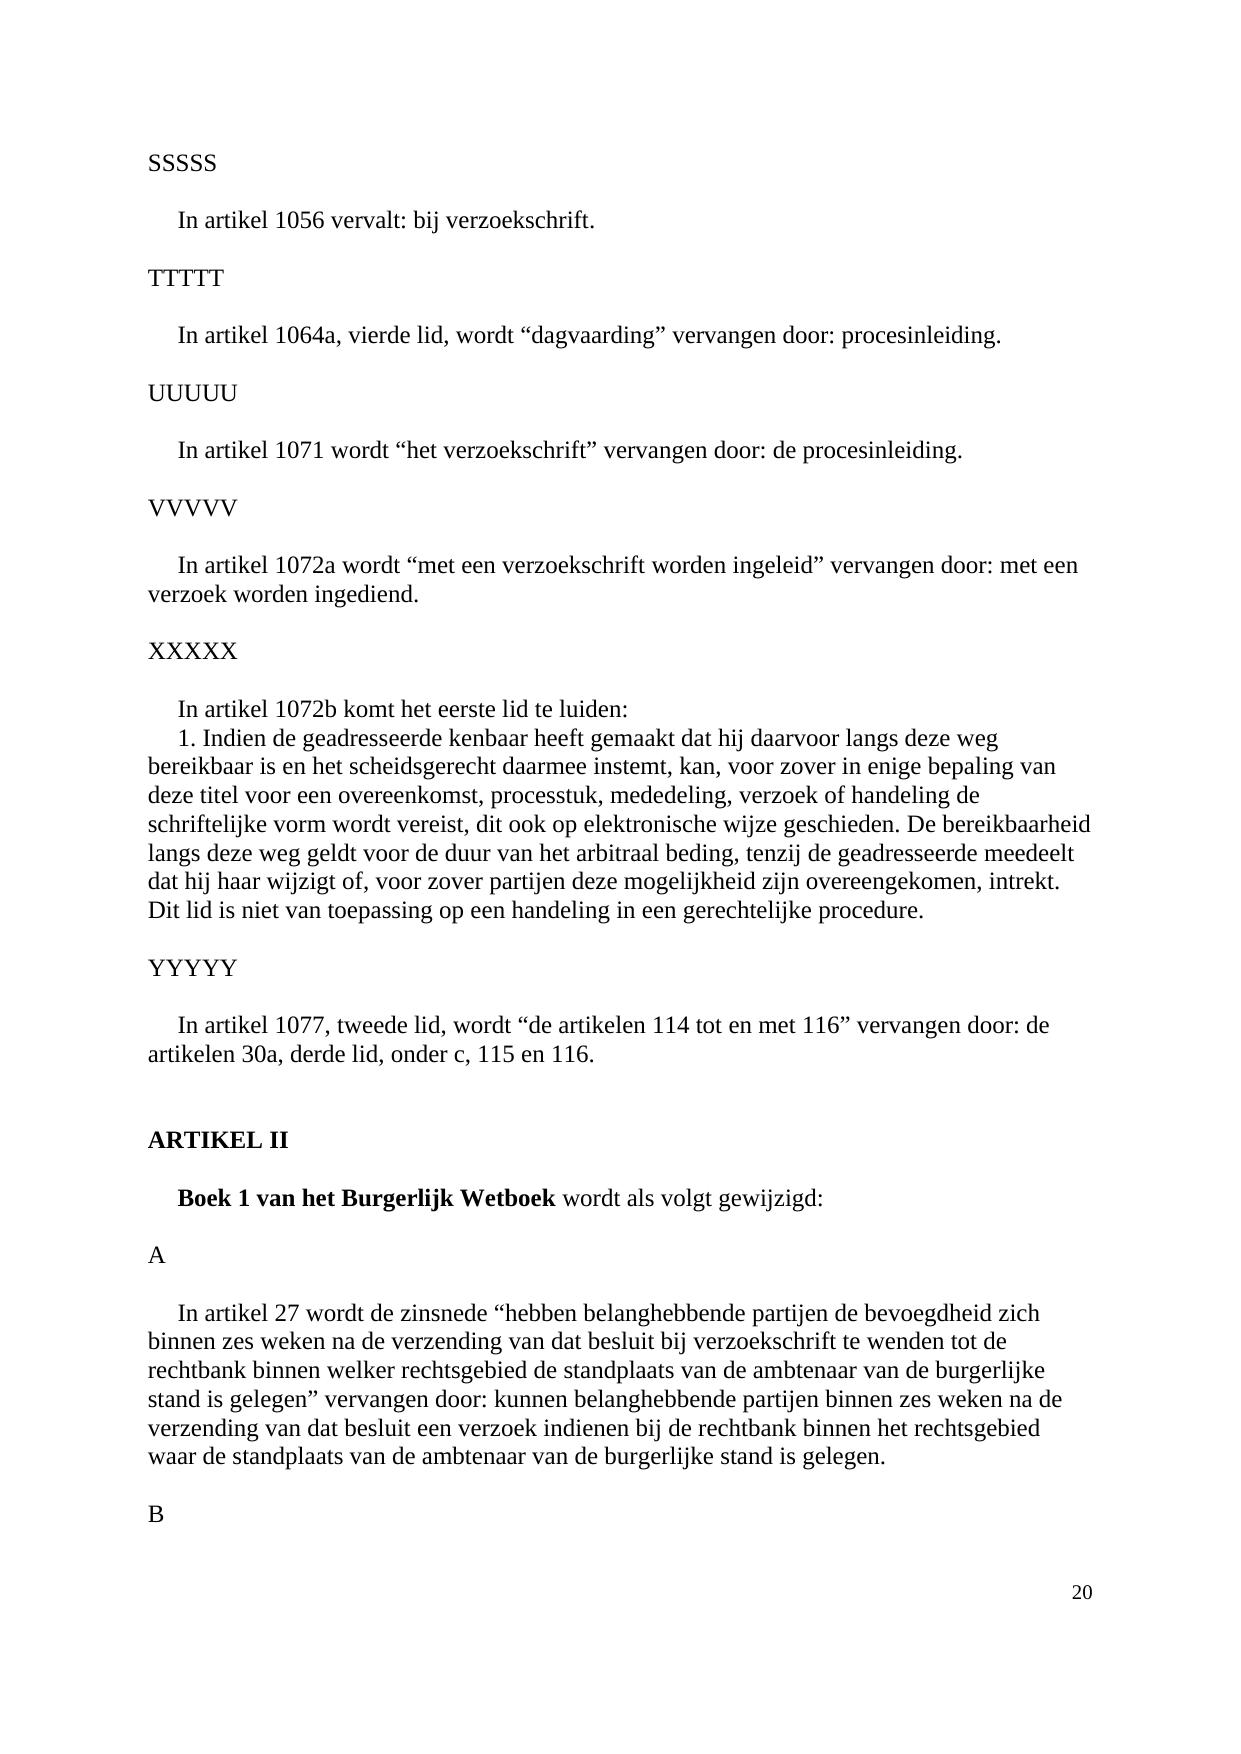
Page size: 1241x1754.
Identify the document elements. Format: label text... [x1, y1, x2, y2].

text In artikel 1072a wordt “met een verzoekschrift worden ingeleid” vervangen door: met een verzoek worden ingediend. [148, 550, 1092, 608]
text B [148, 1499, 1092, 1528]
text Boek 1 van het Burgerlijk Wetboek wordt als volgt gewijzigd: [148, 1183, 1092, 1211]
text A [148, 1240, 1092, 1269]
text XXXXX [148, 636, 1092, 665]
text 1. Indien de geadresseerde kenbaar heeft gemaakt dat hij daarvoor langs deze weg bereikbaar is en het scheidsgerecht daarmee instemt, kan, voor zover in enige bepaling van deze titel voor een overeenkomst, processtuk, mededeling, verzoek of handeling de schriftelijke vorm wordt vereist, dit ook op elektronische wijze geschieden. De bereikbaarheid langs deze weg geldt voor de duur van het arbitraal beding, tenzij de geadresseerde meedeelt dat hij haar wijzigt of, voor zover partijen deze mogelijkheid zijn overeengekomen, intrekt. Dit lid is niet van toepassing op een handeling in een gerechtelijke procedure. [148, 723, 1092, 924]
text In artikel 27 wordt de zinsnede “hebben belanghebbende partijen de bevoegdheid zich binnen zes weken na de verzending van dat besluit bij verzoekschrift te wenden tot de rechtbank binnen welker rechtsgebied de standplaats van de ambtenaar van de burgerlijke stand is gelegen” vervangen door: kunnen belanghebbende partijen binnen zes weken na de verzending van dat besluit een verzoek indienen bij de rechtbank binnen het rechtsgebied waar de standplaats van de ambtenaar van de burgerlijke stand is gelegen. [148, 1298, 1092, 1470]
text VVVVV [148, 493, 1092, 521]
text In artikel 1064a, vierde lid, wordt “dagvaarding” vervangen door: procesinleiding. [148, 320, 1092, 349]
text In artikel 1077, tweede lid, wordt “de artikelen 114 tot en met 116” vervangen door: de artikelen 30a, derde lid, onder c, 115 en 116. [148, 1010, 1092, 1068]
text In artikel 1056 vervalt: bij verzoekschrift. [148, 205, 1092, 234]
text SSSSS [148, 148, 1092, 176]
text In artikel 1071 wordt “het verzoekschrift” vervangen door: de procesinleiding. [148, 435, 1092, 464]
text In artikel 1072b komt het eerste lid te luiden: [148, 694, 1092, 723]
text TTTTT [148, 263, 1092, 291]
text ARTIKEL II [148, 1125, 1092, 1154]
text UUUUU [148, 378, 1092, 406]
text YYYYY [148, 953, 1092, 981]
